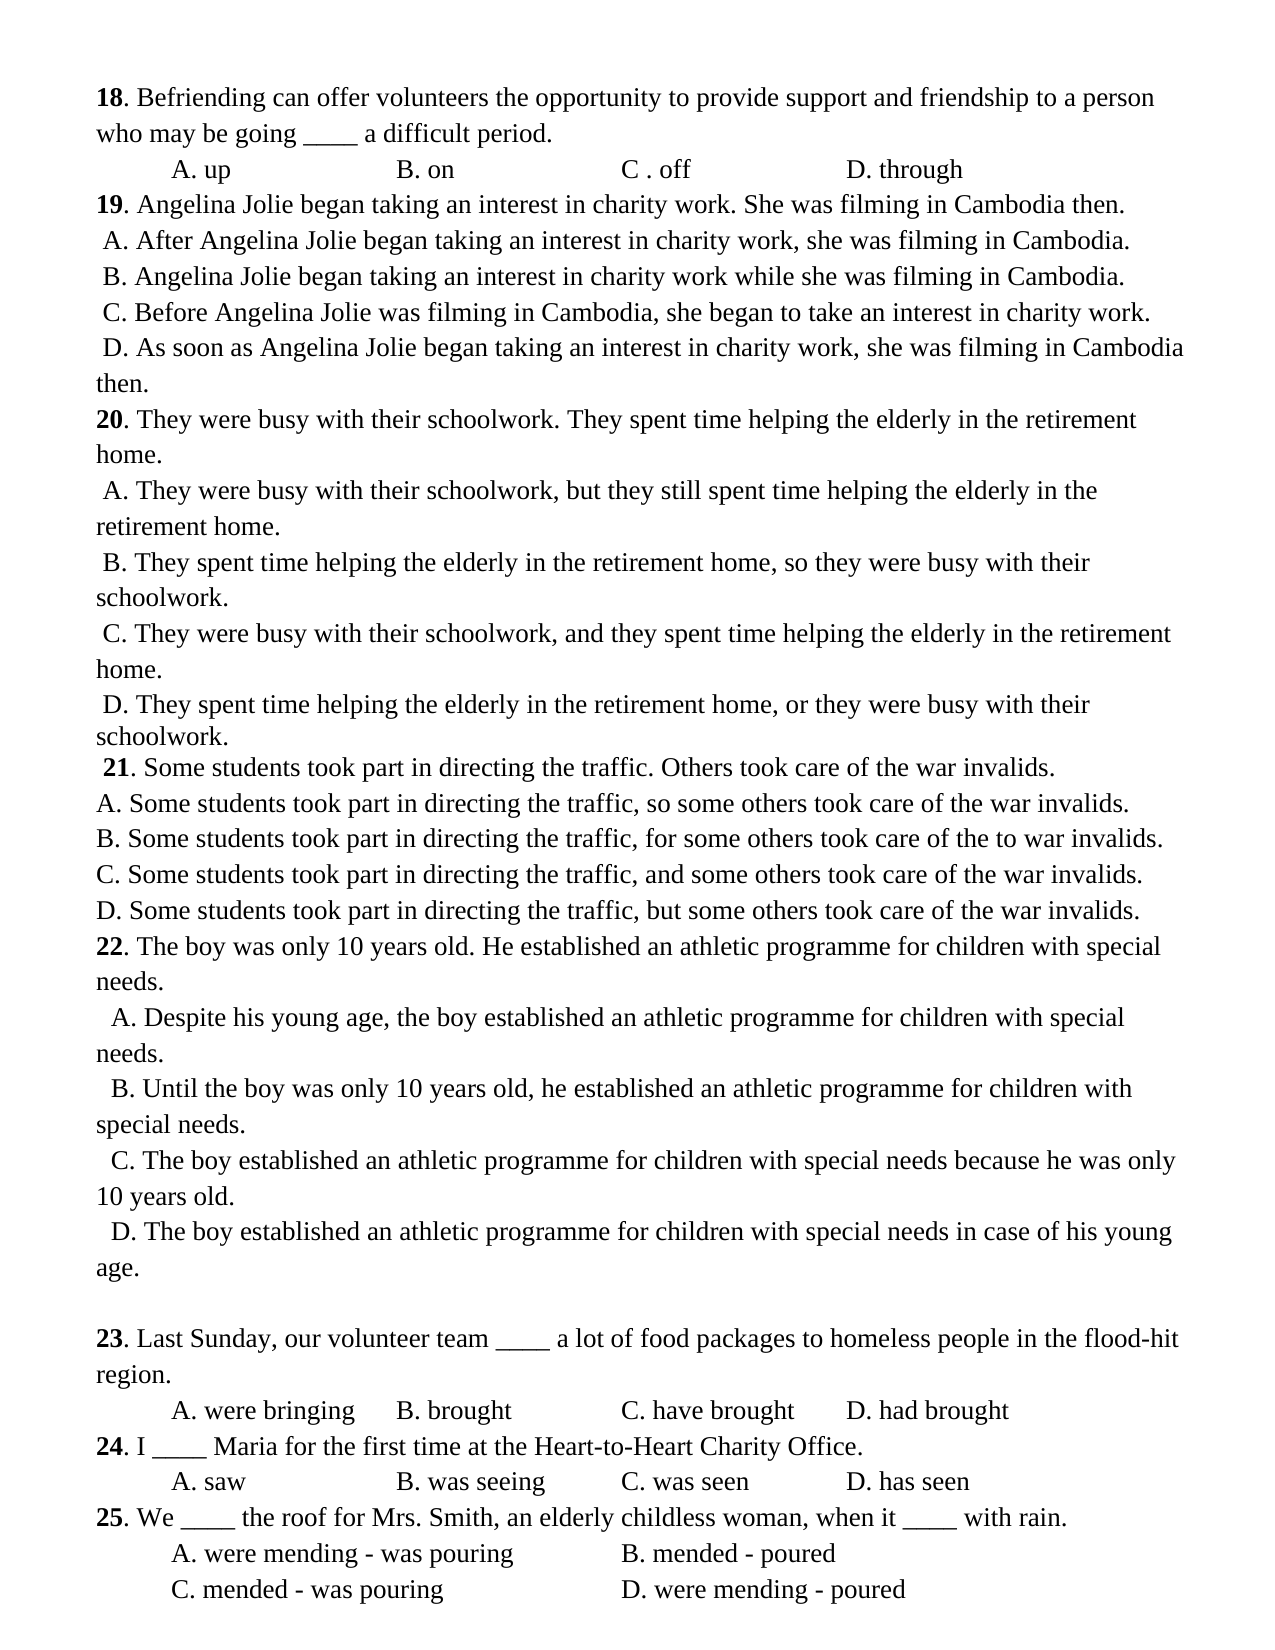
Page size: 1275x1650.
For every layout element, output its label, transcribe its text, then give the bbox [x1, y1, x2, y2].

text 25. We ____ the roof for Mrs. Smith, an elderly childless woman, when it ____ with rain. [96, 1501, 1198, 1532]
text D. The boy established an athletic programme for children with special needs in case of his young age. [96, 1215, 1198, 1282]
text D. As soon as Angelina Jolie began taking an interest in charity work, she was filming in Cambodia then. [96, 331, 1198, 398]
text 22. The boy was only 10 years old. He established an athletic programme for children with special needs. [96, 929, 1198, 996]
text A. up B. on C . off D. through [96, 153, 1198, 184]
text A. Some students took part in directing the traffic, so some others took care of the war invalids. [96, 787, 1198, 818]
text B. Until the boy was only 10 years old, he established an athletic programme for children with special needs. [96, 1072, 1198, 1139]
text 18. Befriending can offer volunteers the opportunity to provide support and friendship to a person who may be going ____ a difficult period. [96, 81, 1198, 148]
text 20. They were busy with their schoolwork. They spent time helping the elderly in the retirement home. [96, 403, 1198, 470]
text 23. Last Sunday, our volunteer team ____ a lot of food packages to homeless people in the flood-hit region. [96, 1323, 1198, 1389]
text B. Some students took part in directing the traffic, for some others took care of the to war invalids. [96, 822, 1198, 853]
text A. Despite his young age, the boy established an athletic programme for children with special needs. [96, 1001, 1198, 1068]
text A. They were busy with their schoolwork, but they still spent time helping the elderly in the retirement home. [96, 474, 1198, 541]
text C. Some students took part in directing the traffic, and some others took care of the war invalids. [96, 858, 1198, 889]
text C. mended - was pouring D. were mending - poured [96, 1573, 1198, 1604]
text 24. I ____ Maria for the first time at the Heart-to-Heart Charity Office. [96, 1430, 1198, 1461]
text C. They were busy with their schoolwork, and they spent time helping the elderly in the retirement home. [96, 617, 1198, 684]
text C. Before Angelina Jolie was filming in Cambodia, she began to take an interest in charity work. [96, 296, 1198, 327]
text B. Angelina Jolie began taking an interest in charity work while she was filming in Cambodia. [96, 260, 1198, 291]
text A. were bringing B. brought C. have brought D. had brought [96, 1394, 1198, 1425]
text D. They spent time helping the elderly in the retirement home, or they were busy with their schoolwork. [96, 689, 1198, 751]
text C. The boy established an athletic programme for children with special needs because he was only 10 years old. [96, 1144, 1198, 1211]
text D. Some students took part in directing the traffic, but some others took care of the war invalids. [96, 894, 1198, 925]
text 21. Some students took part in directing the traffic. Others took care of the war invalids. [96, 751, 1198, 782]
text A. saw B. was seeing C. was seen D. has seen [96, 1466, 1198, 1497]
text 19. Angelina Jolie began taking an interest in charity work. She was filming in Cambodia then. [96, 188, 1198, 219]
text A. were mending - was pouring B. mended - poured [96, 1537, 1198, 1568]
text A. After Angelina Jolie began taking an interest in charity work, she was filming in Cambodia. [96, 224, 1198, 255]
text B. They spent time helping the elderly in the retirement home, so they were busy with their schoolwork. [96, 546, 1198, 613]
